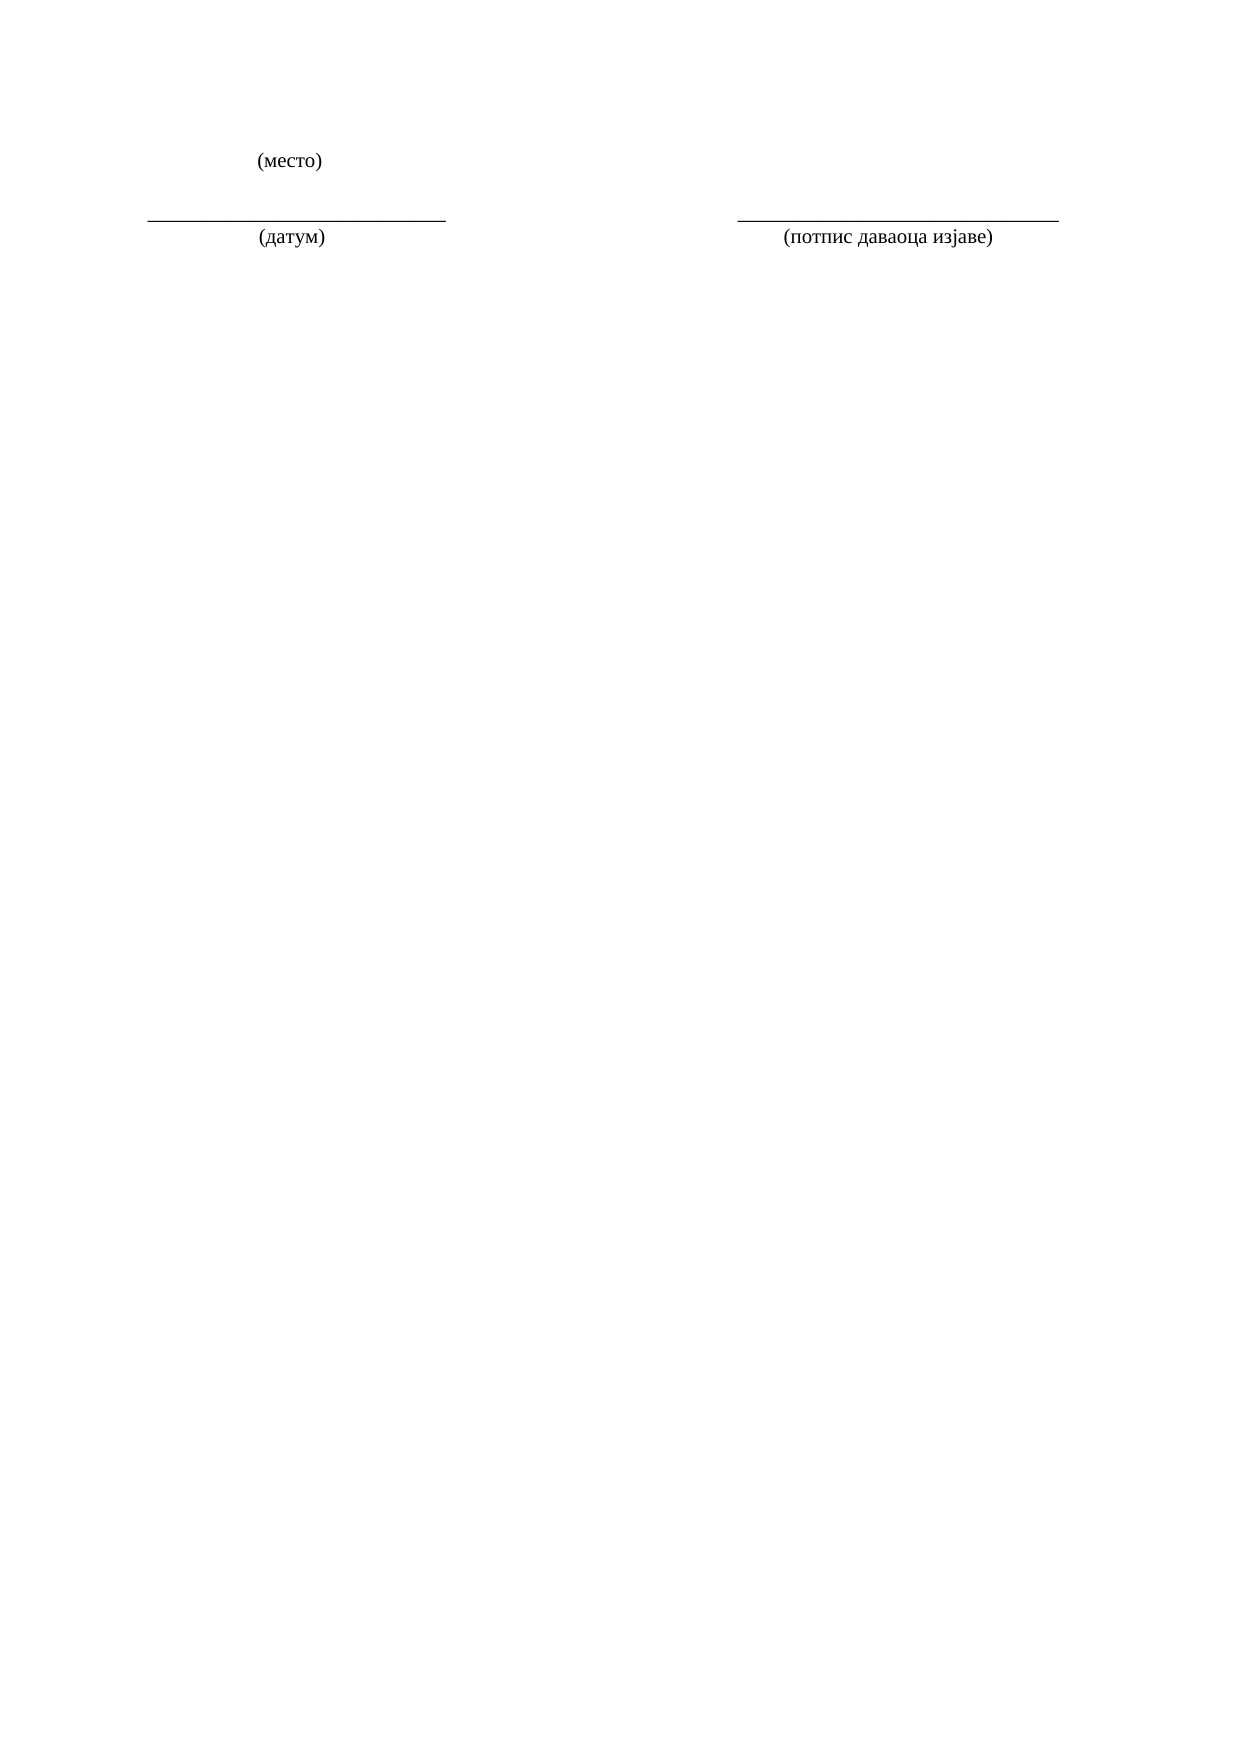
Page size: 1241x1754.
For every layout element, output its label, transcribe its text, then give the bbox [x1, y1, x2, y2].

text (место) [148, 148, 1093, 172]
text __________________________ ____________________________ [148, 198, 1093, 224]
text (датум) (потпис даваоца изјаве) [118, 224, 1093, 248]
